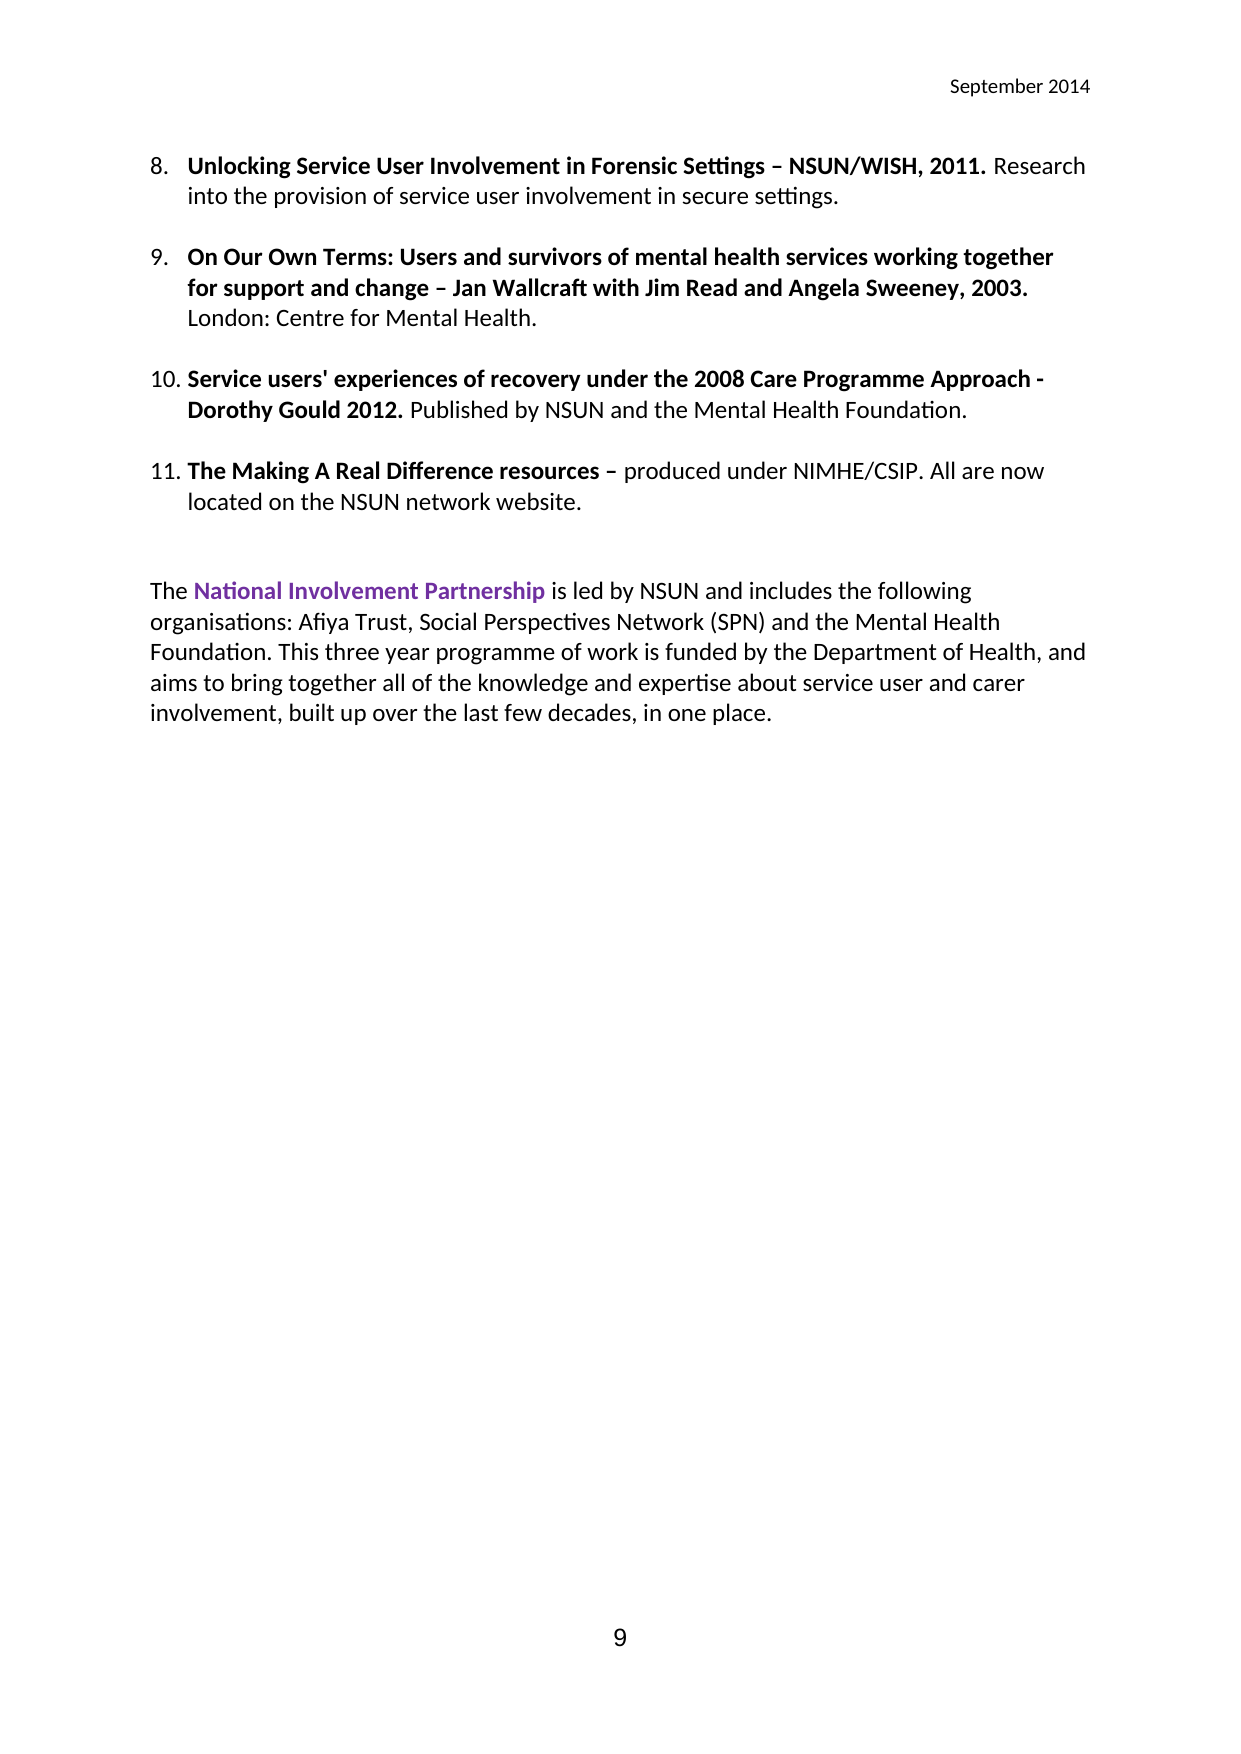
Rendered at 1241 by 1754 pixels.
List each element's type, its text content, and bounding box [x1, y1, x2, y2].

list On Our Own Terms: Users and survivors of mental health services working together for support and change – Jan Wallcraft with Jim Read and Angela Sweeney, 2003. London: Centre for Mental Health. [150, 242, 1090, 333]
list The Making A Real Difference resources – produced under NIMHE/CSIP. All are now located on the NSUN network website. [150, 455, 1090, 516]
text The National Involvement Partnership is led by NSUN and includes the following organisations: Afiya Trust, Social Perspectives Network (SPN) and the Mental Health Foundation. This three year programme of work is funded by the Department of Health, and aims to bring together all of the knowledge and expertise about service user and carer involvement, built up over the last few decades, in one place. [150, 576, 1090, 728]
list Service users' experiences of recovery under the 2008 Care Programme Approach - Dorothy Gould 2012. Published by NSUN and the Mental Health Foundation. [150, 364, 1090, 425]
list Unlocking Service User Involvement in Forensic Settings – NSUN/WISH, 2011. Research into the provision of service user involvement in secure settings. [150, 150, 1090, 211]
